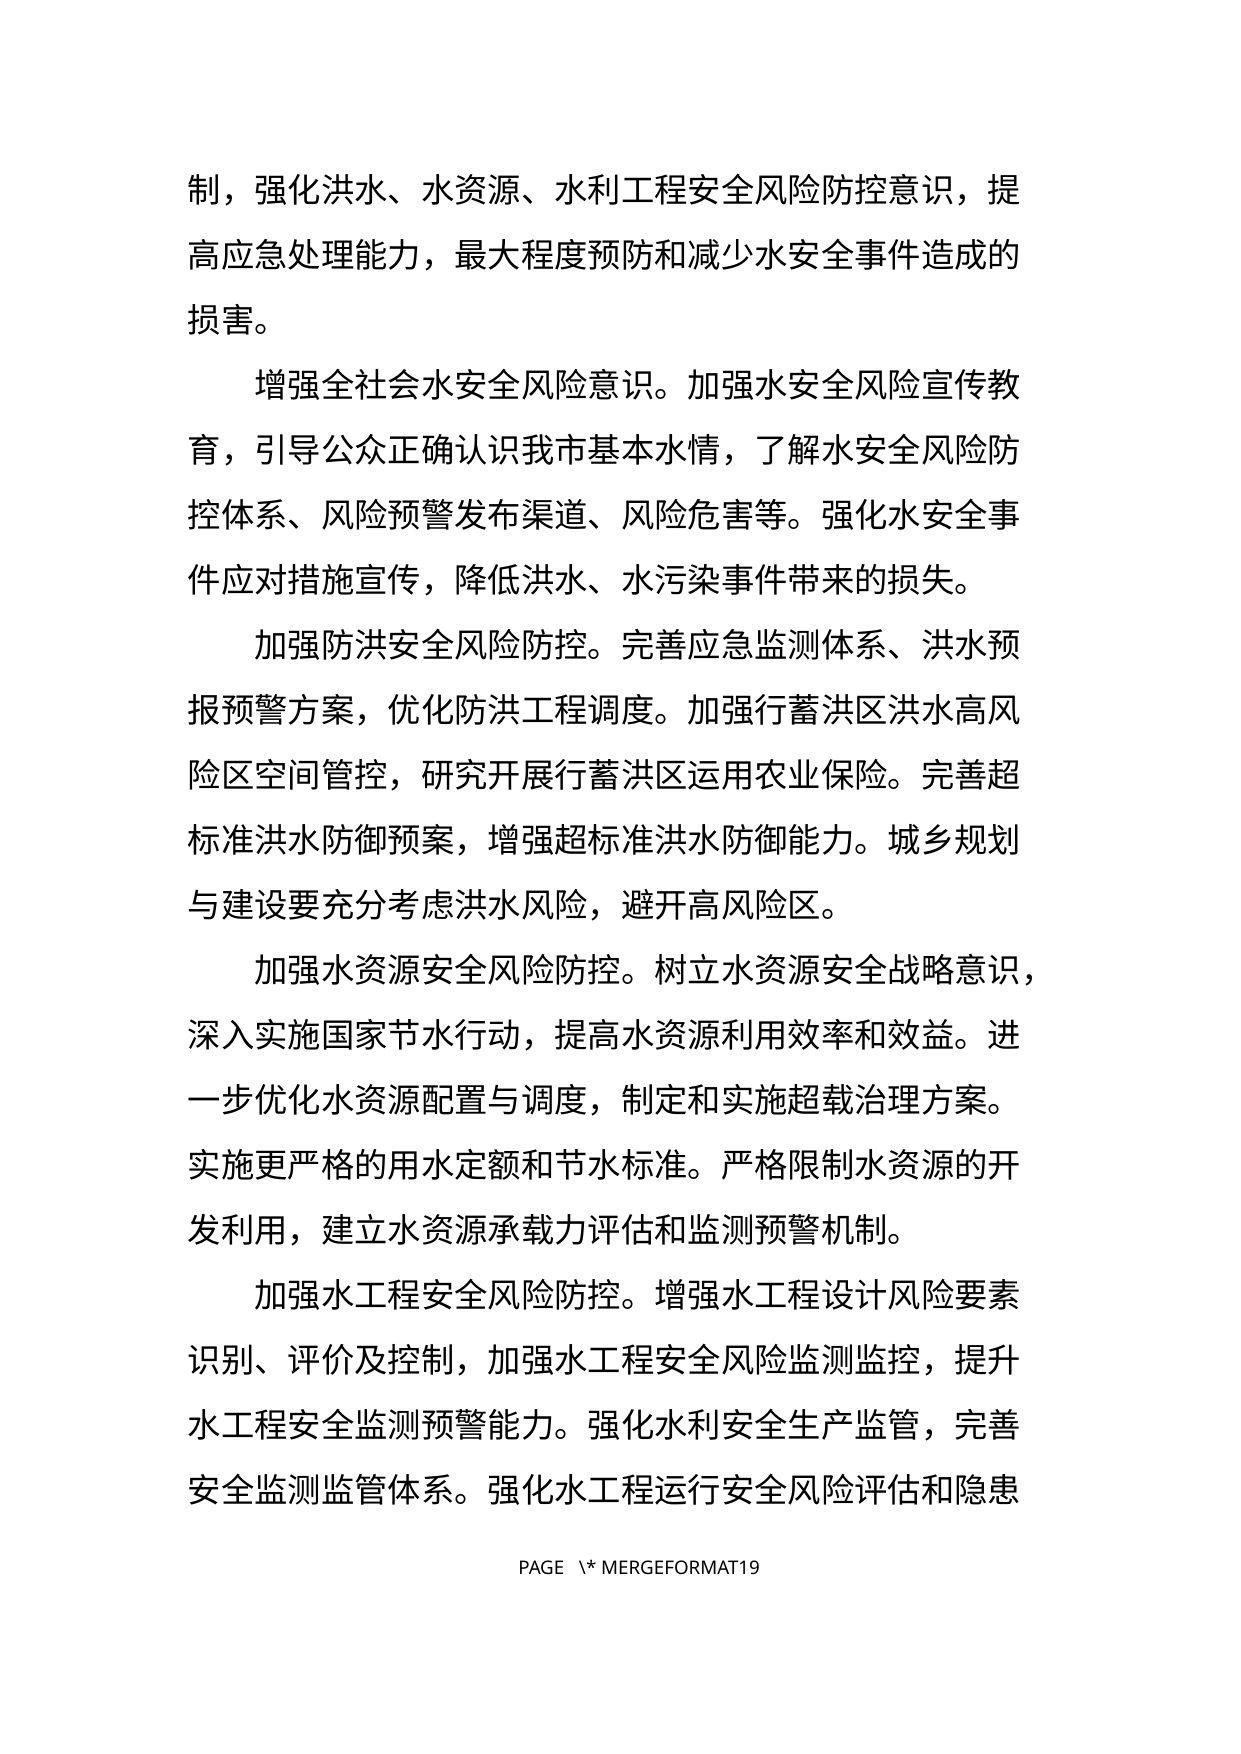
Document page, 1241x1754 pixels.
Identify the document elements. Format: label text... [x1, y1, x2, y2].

text 增强全社会水安全风险意识。加强水安全风险宣传教育，引导公众正确认识我市基本水情，了解水安全风险防控体系、风险预警发布渠道、风险危害等。强化水安全事件应对措施宣传，降低洪水、水污染事件带来的损失。 [187, 350, 1053, 610]
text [187, 155, 1053, 350]
text 加强水资源安全风险防控。树立水资源安全战略意识，深入实施国家节水行动，提高水资源利用效率和效益。进一步优化水资源配置与调度，制定和实施超载治理方案。实施更严格的用水定额和节水标准。严格限制水资源的开发利用，建立水资源承载力评估和监测预警机制。 [187, 935, 1053, 1260]
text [187, 1260, 1053, 1520]
text 加强防洪安全风险防控。完善应急监测体系、洪水预报预警方案，优化防洪工程调度。加强行蓄洪区洪水高风险区空间管控，研究开展行蓄洪区运用农业保险。完善超标准洪水防御预案，增强超标准洪水防御能力。城乡规划与建设要充分考虑洪水风险，避开高风险区。 [187, 610, 1053, 935]
